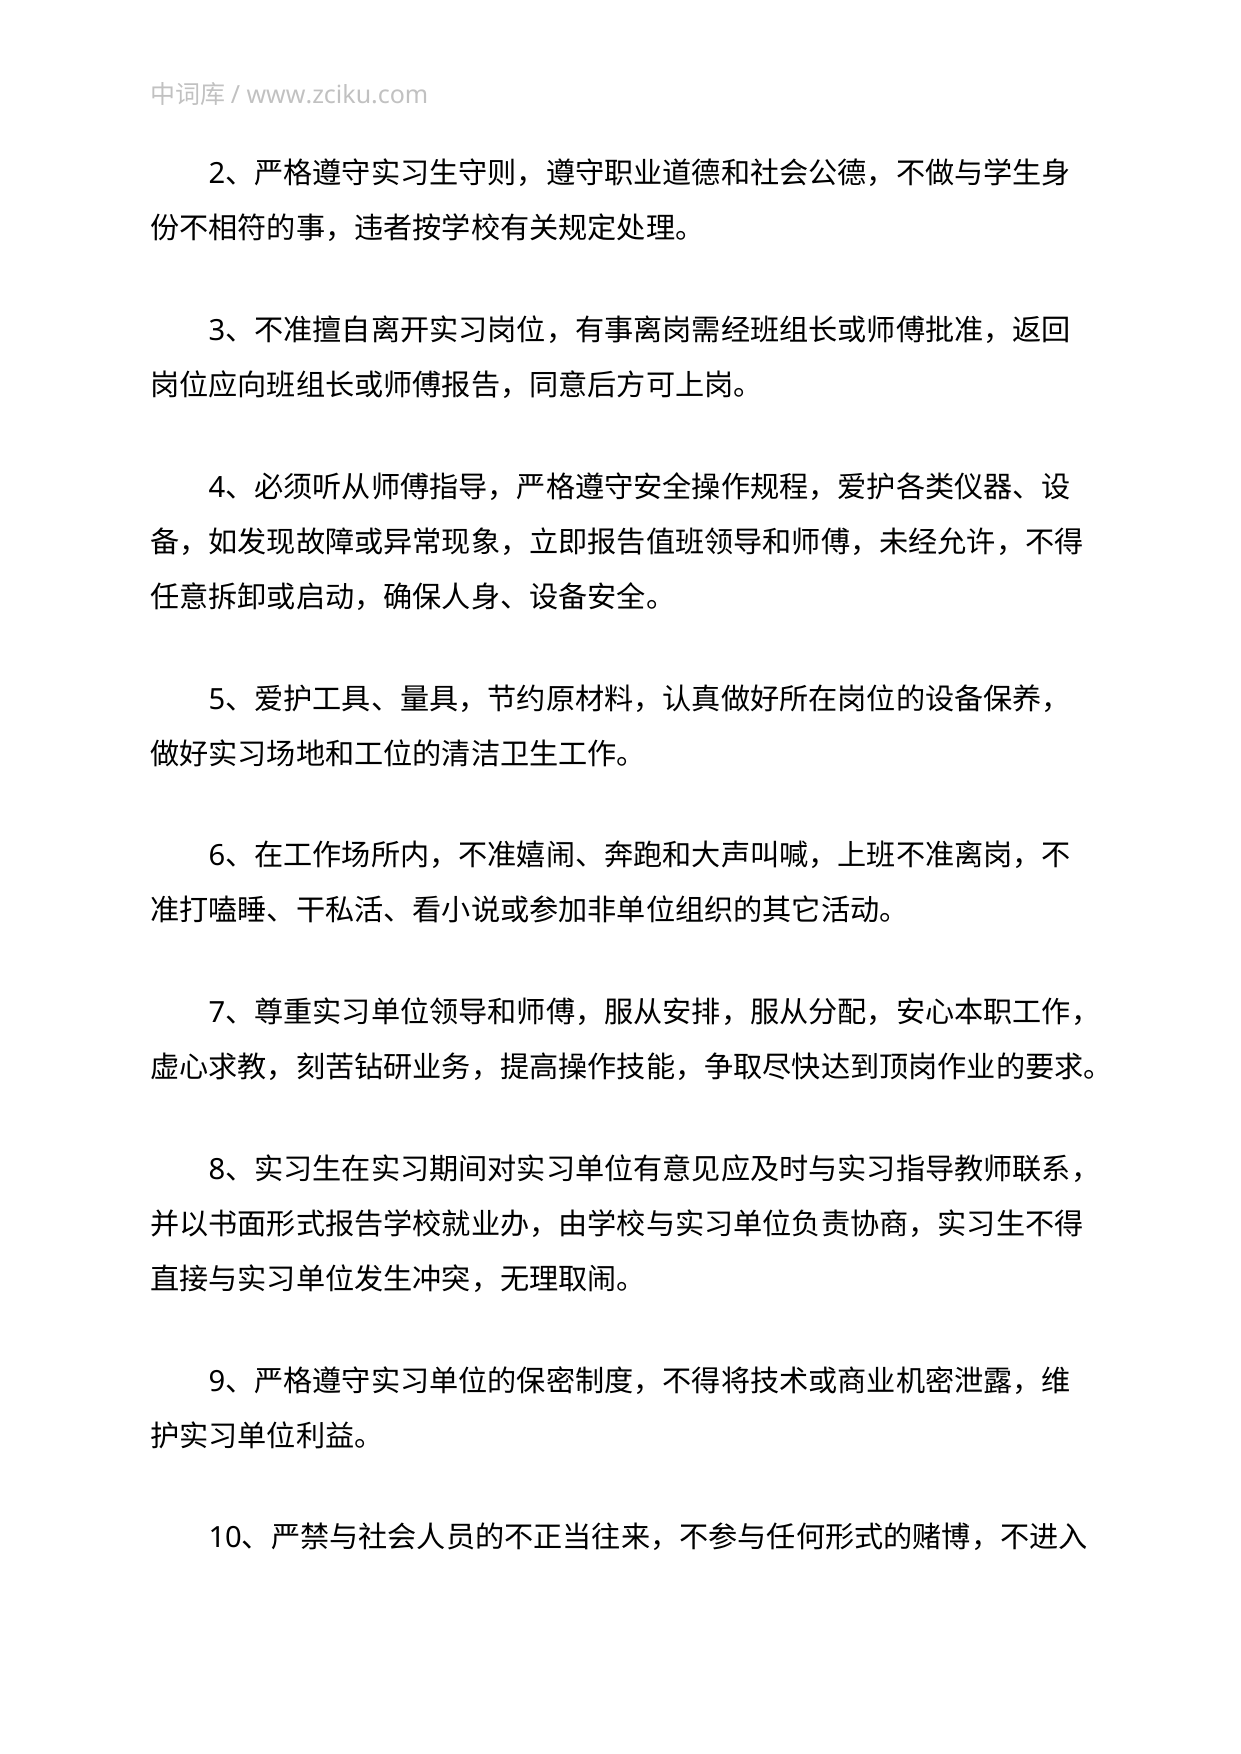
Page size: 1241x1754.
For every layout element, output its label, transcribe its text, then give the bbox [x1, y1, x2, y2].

text 4、必须听从师傅指导，严格遵守安全操作规程，爱护各类仪器、设备，如发现故障或异常现象，立即报告值班领导和师傅，未经允许，不得任意拆卸或启动，确保人身、设备安全。 [150, 463, 1090, 616]
text 9、严格遵守实习单位的保密制度，不得将技术或商业机密泄露，维护实习单位利益。 [150, 1357, 1090, 1454]
text 3、不准擅自离开实习岗位，有事离岗需经班组长或师傅批准，返回岗位应向班组长或师傅报告，同意后方可上岗。 [150, 307, 1090, 404]
text 7、尊重实习单位领导和师傅，服从安排，服从分配，安心本职工作，虚心求教，刻苦钻研业务，提高操作技能，争取尽快达到顶岗作业的要求。 [150, 989, 1090, 1086]
text 2、严格遵守实习生守则，遵守职业道德和社会公德，不做与学生身份不相符的事，违者按学校有关规定处理。 [150, 150, 1090, 247]
text 5、爱护工具、量具，节约原材料，认真做好所在岗位的设备保养，做好实习场地和工位的清洁卫生工作。 [150, 675, 1090, 772]
text 6、在工作场所内，不准嬉闹、奔跑和大声叫喊，上班不准离岗，不准打嗑睡、干私活、看小说或参加非单位组织的其它活动。 [150, 832, 1090, 929]
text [150, 1514, 1090, 1556]
text 8、实习生在实习期间对实习单位有意见应及时与实习指导教师联系，并以书面形式报告学校就业办，由学校与实习单位负责协商，实习生不得直接与实习单位发生冲突，无理取闹。 [150, 1146, 1090, 1298]
